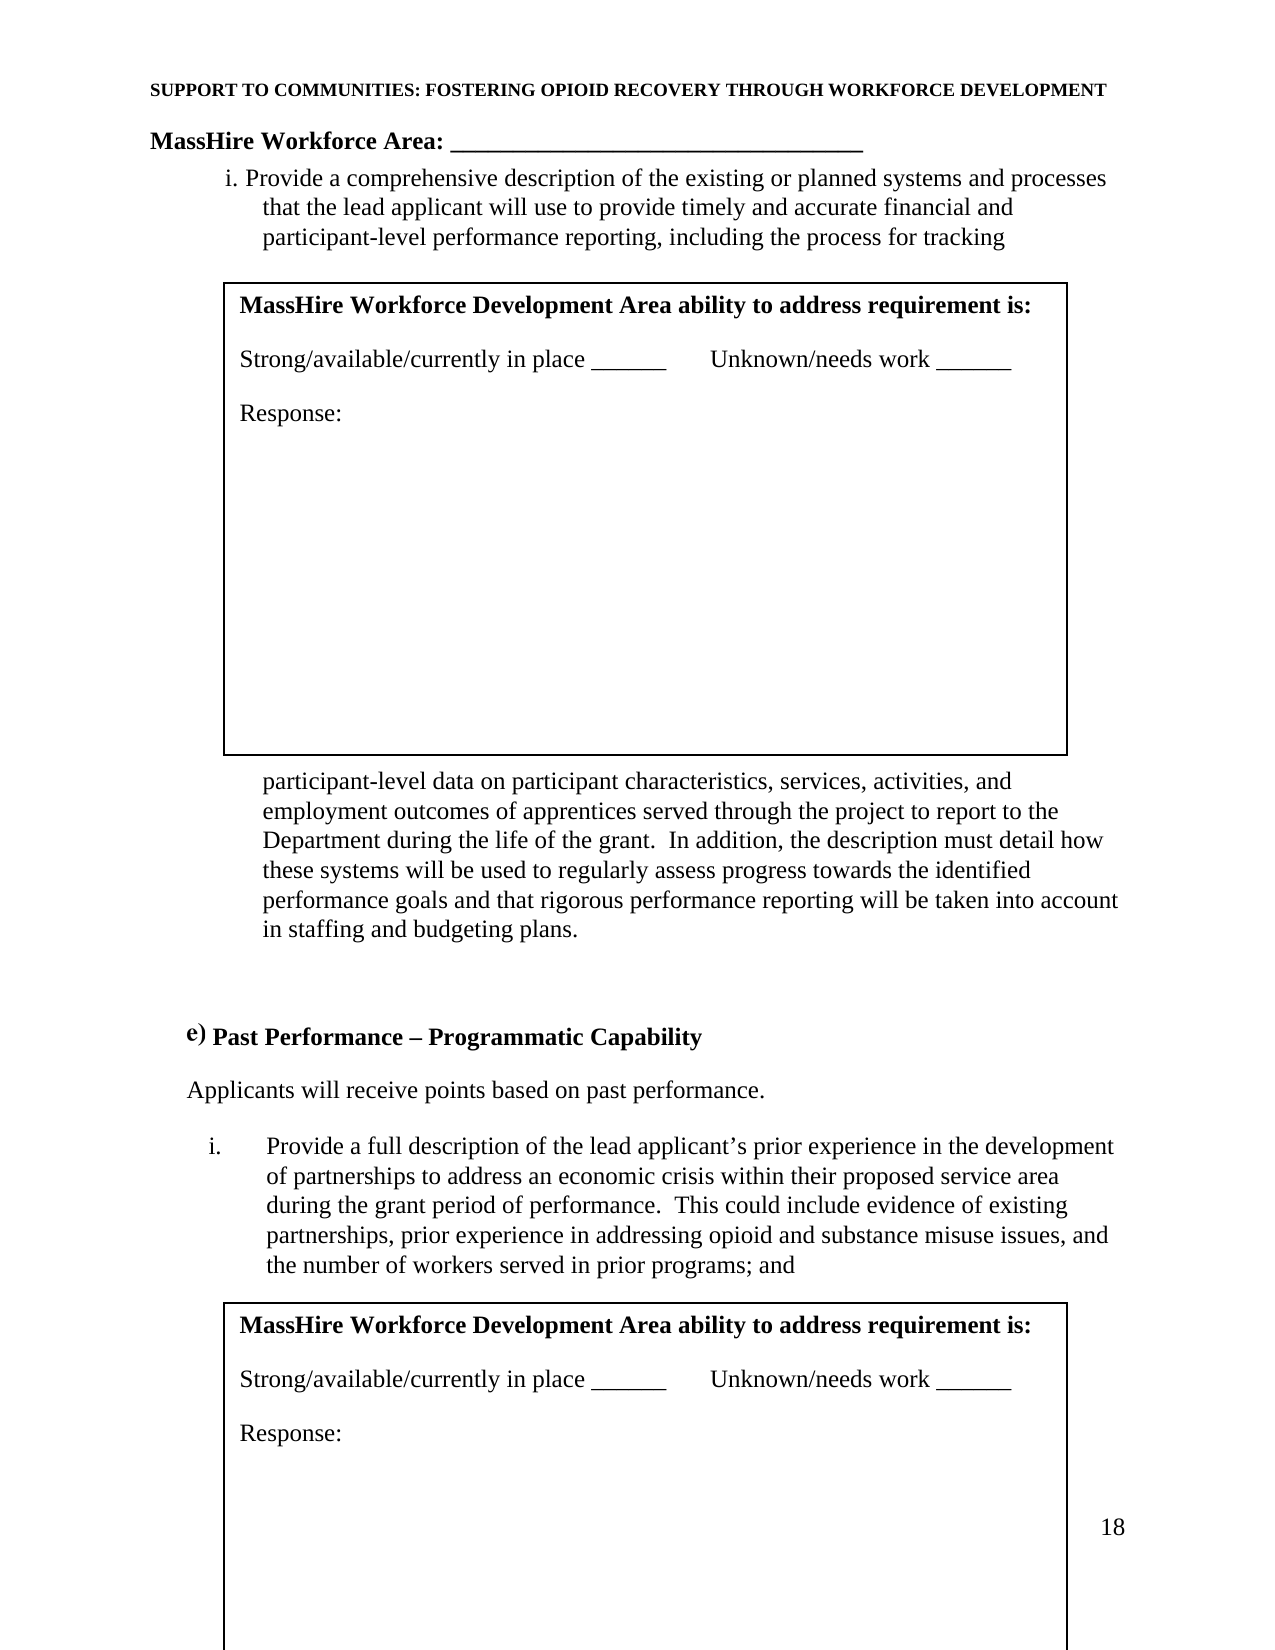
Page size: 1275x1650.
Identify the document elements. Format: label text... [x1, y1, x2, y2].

list Provide a full description of the lead applicant’s prior experience in the development of partnerships to address an economic crisis within their proposed service area during the grant period of performance. This could include evidence of existing partnerships, prior experience in addressing opioid and substance misuse issues, and the number of workers served in prior programs; and [208, 1131, 1117, 1278]
picture [186, 1022, 206, 1046]
text Applicants will receive points based on past performance. [186, 1075, 1124, 1104]
text i. Provide a comprehensive description of the existing or planned systems and processes that the lead applicant will use to provide timely and accurate financial and participant-level performance reporting, including the process for tracking participant-level data on participant characteristics, services, activities, and employment outcomes of apprentices served through the project to report to the Department during the life of the grant. In addition, the description must detail how these systems will be used to regularly assess progress towards the identified performance goals and that rigorous performance reporting will be taken into account in staffing and budgeting plans. [225, 163, 1124, 943]
text Past Performance – Programmatic Capability [186, 1022, 1125, 1051]
